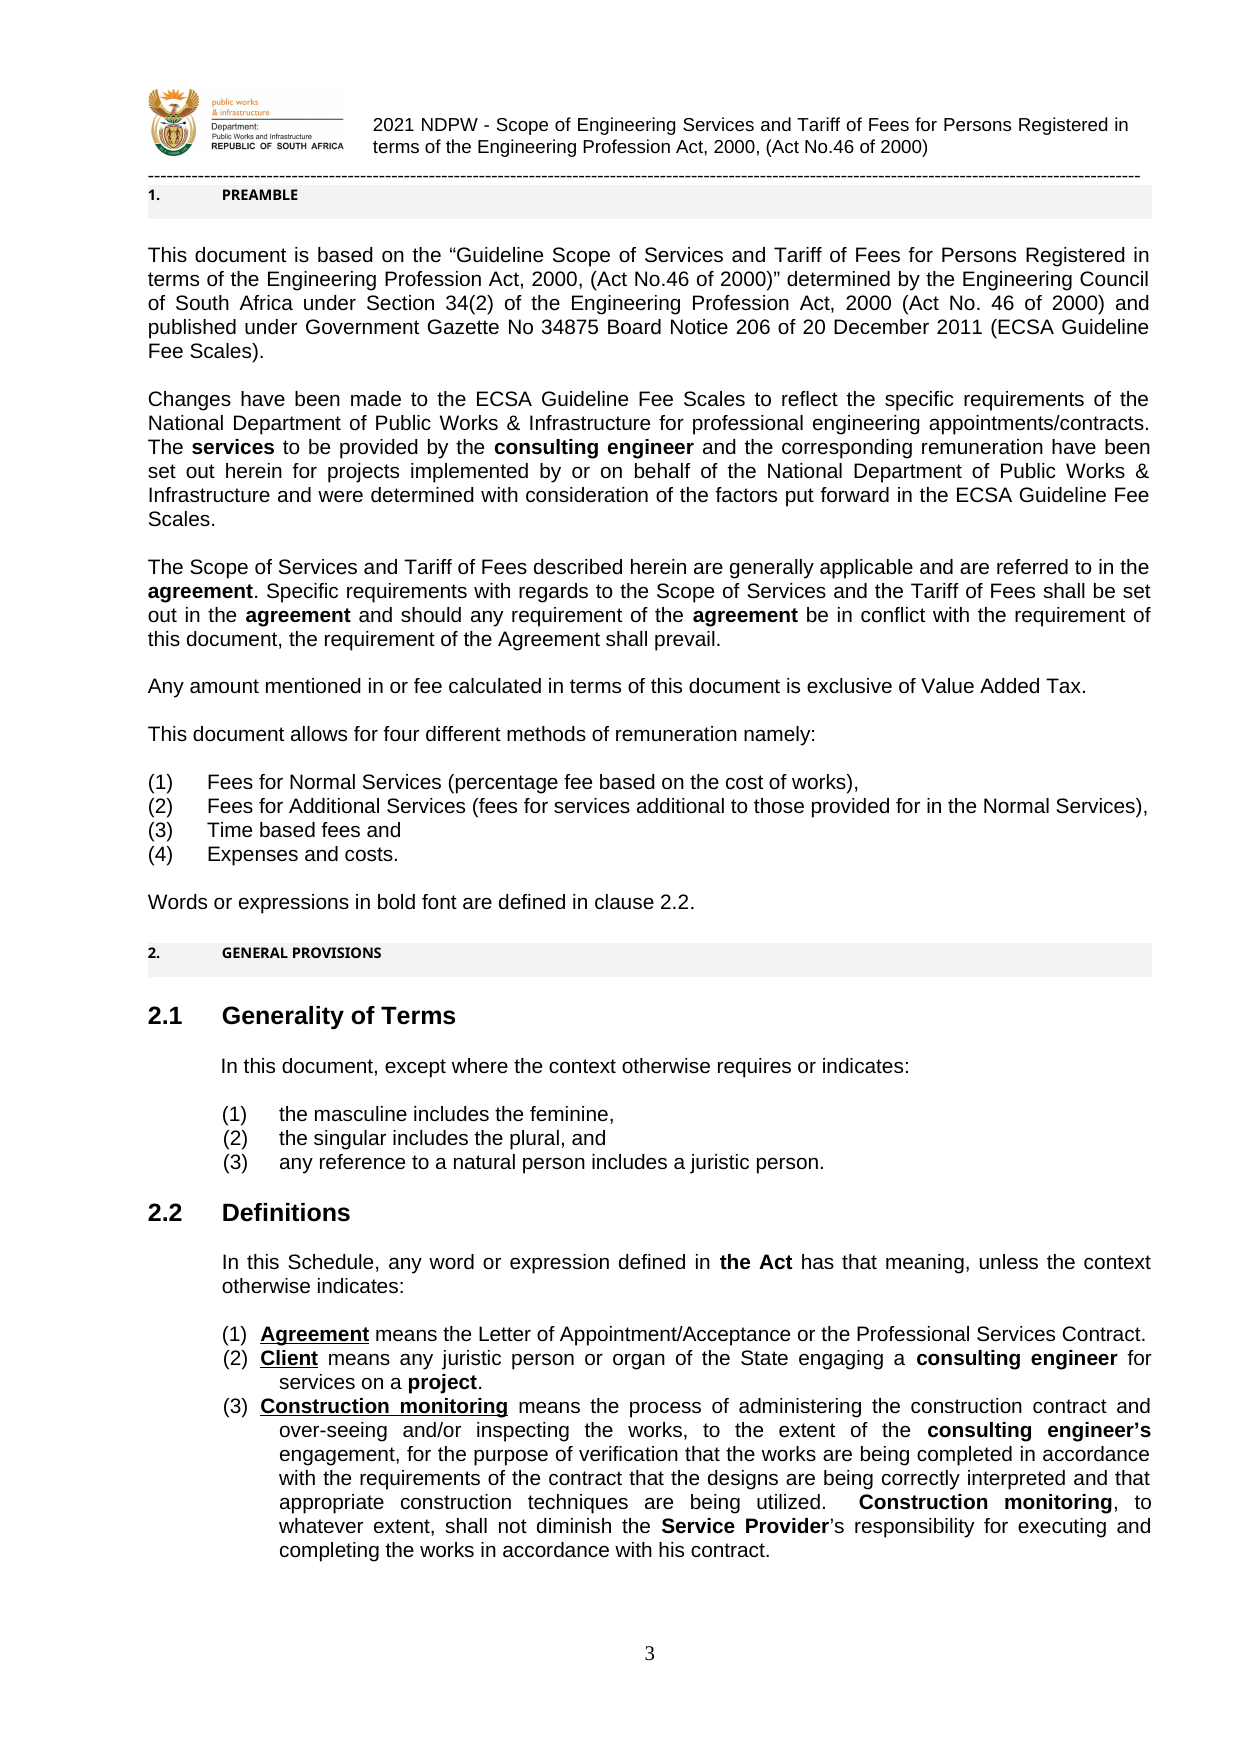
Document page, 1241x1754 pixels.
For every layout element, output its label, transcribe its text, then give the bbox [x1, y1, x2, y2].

text This document is based on the “Guideline Scope of Services and Tariff of Fees for Persons Registered in terms of the Engineering Profession Act, 2000, (Act No.46 of 2000)” determined by the Engineering Council of South Africa under Section 34(2) of the Engineering Profession Act, 2000 (Act No. 46 of 2000) and published under Government Gazette No 34875 Board Notice 206 of 20 December 2011 (ECSA Guideline Fee Scales). [148, 243, 1152, 363]
subtitle GENERAL PROVISIONS [148, 943, 1152, 977]
text The Scope of Services and Tariff of Fees described herein are generally applicable and are referred to in the agreement. Specific requirements with regards to the Scope of Services and the Tariff of Fees shall be set out in the agreement and should any requirement of the agreement be in conflict with the requirement of this document, the requirement of the Agreement shall prevail. [148, 554, 1152, 650]
picture [148, 89, 344, 156]
subtitle PREAMBLE [148, 185, 1152, 219]
subtitle Construction monitoring means the process of administering the construction contract and over-seeing and/or inspecting the works, to the extent of the consulting engineer’s engagement, for the purpose of verification that the works are being completed in accordance with the requirements of the contract that the designs are being correctly interpreted and that appropriate construction techniques are being utilized. Construction monitoring, to whatever extent, shall not diminish the Service Provider’s responsibility for executing and completing the works in accordance with his contract. [223, 1394, 1152, 1562]
text In this document, except where the context otherwise requires or indicates: [220, 1054, 1152, 1078]
subtitle Expenses and costs. [148, 842, 1152, 866]
text In this Schedule, any word or expression defined in the Act has that meaning, unless the context otherwise indicates: [222, 1250, 1152, 1298]
subtitle Fees for Additional Services (fees for services additional to those provided for in the Normal Services), [148, 794, 1152, 818]
subtitle the singular includes the plural, and [223, 1126, 1152, 1149]
text Any amount mentioned in or fee calculated in terms of this document is exclusive of Value Added Tax. [148, 674, 1152, 698]
subtitle the masculine includes the feminine, [222, 1102, 1152, 1126]
subtitle 2.1 Generality of Terms [148, 1001, 1152, 1030]
subtitle 2.2 Definitions [148, 1197, 1152, 1226]
text Words or expressions in bold font are defined in clause 2.2. [148, 890, 1152, 914]
text Changes have been made to the ECSA Guideline Fee Scales to reflect the specific requirements of the National Department of Public Works & Infrastructure for professional engineering appointments/contracts. The services to be provided by the consulting engineer and the corresponding remuneration have been set out herein for projects implemented by or on behalf of the National Department of Public Works & Infrastructure and were determined with consideration of the factors put forward in the ECSA Guideline Fee Scales. [148, 387, 1152, 531]
text This document allows for four different methods of remuneration namely: [148, 722, 1152, 746]
subtitle any reference to a natural person includes a juristic person. [223, 1149, 1152, 1173]
subtitle Agreement means the Letter of Appointment/Acceptance or the Professional Services Contract. [222, 1322, 1152, 1346]
subtitle Client means any juristic person or organ of the State engaging a consulting engineer for services on a project. [223, 1346, 1152, 1394]
subtitle Time based fees and [148, 818, 1152, 842]
subtitle Fees for Normal Services (percentage fee based on the cost of works), [148, 770, 1152, 794]
